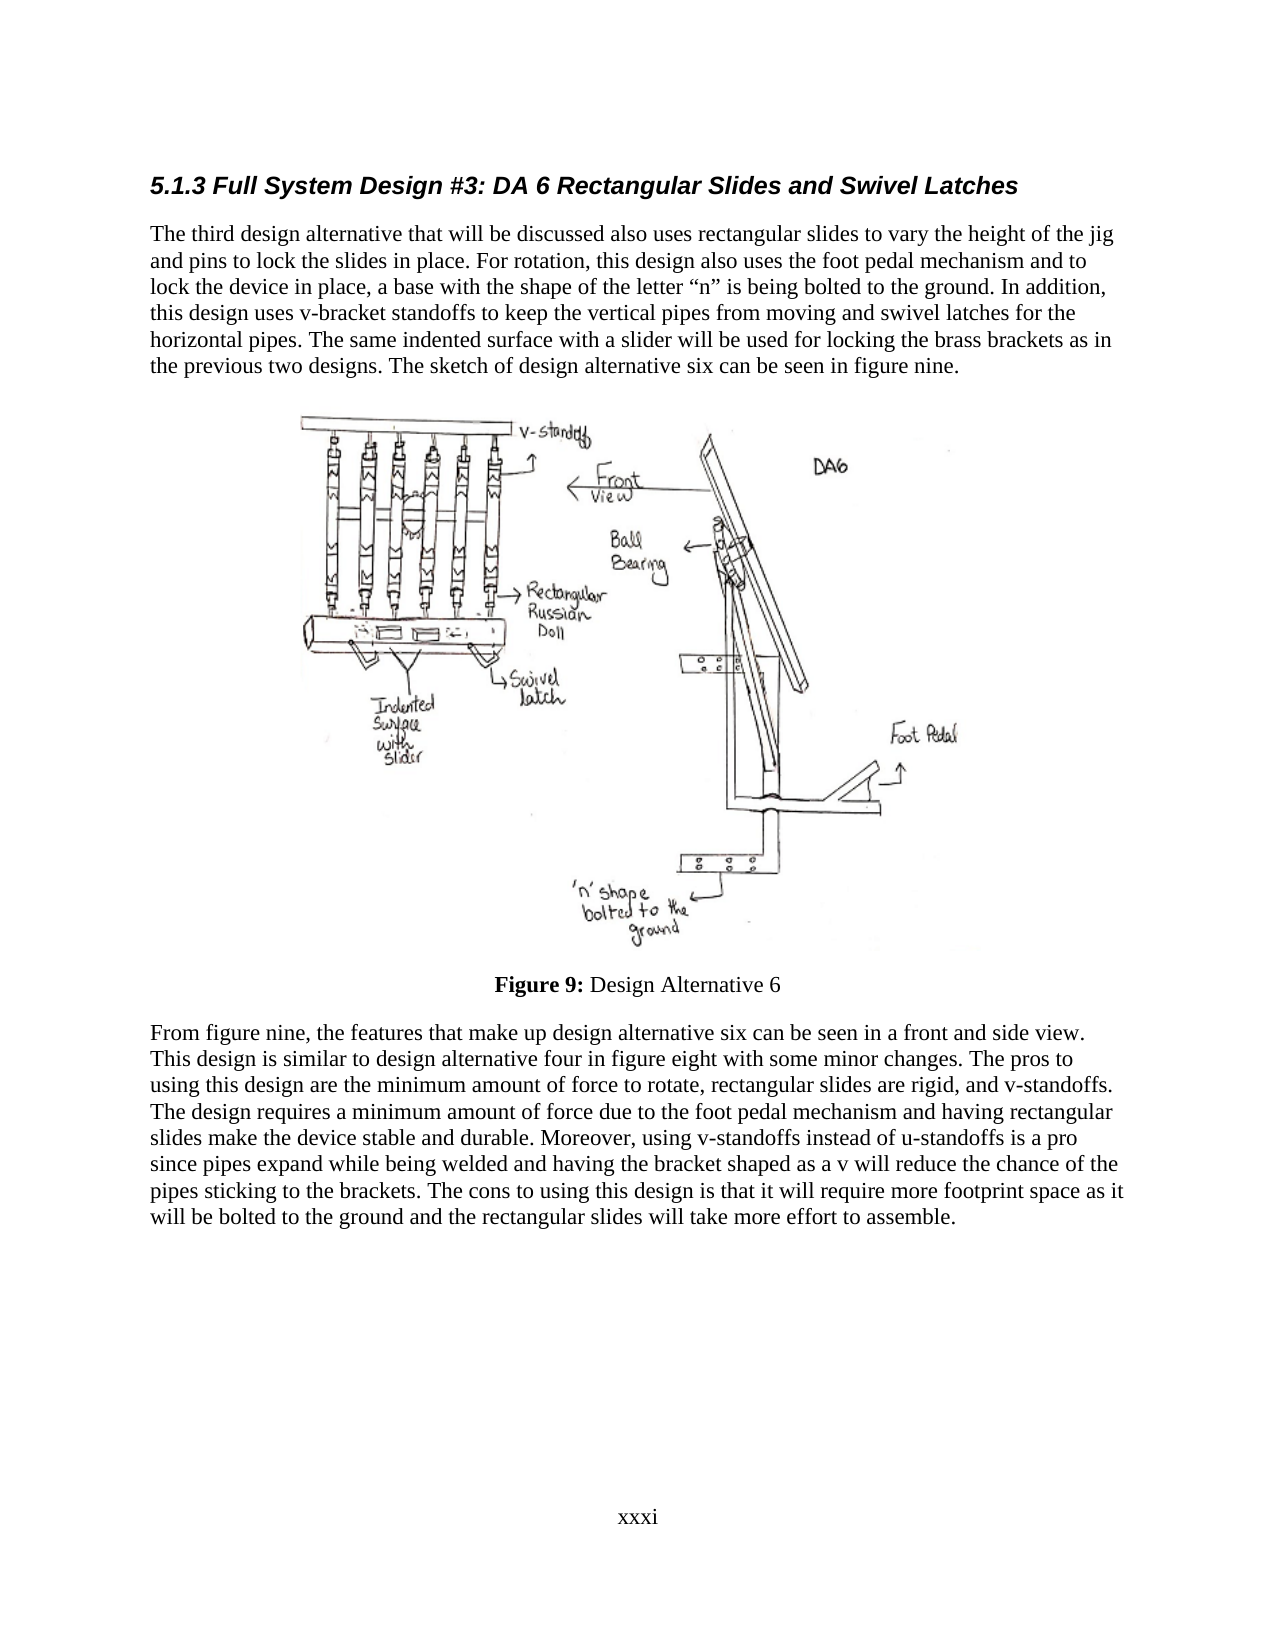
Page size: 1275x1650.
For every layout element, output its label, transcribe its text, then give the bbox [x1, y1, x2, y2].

subtitle 5.1.3 Full System Design #3: DA 6 Rectangular Slides and Swivel Latches [150, 171, 1125, 199]
text The third design alternative that will be discussed also uses rectangular slides to vary the height of the jig and pins to lock the slides in place. For rotation, this design also uses the foot pedal mechanism and to lock the device in place, a base with the shape of the letter “n” is being bolted to the ground. In addition, this design uses v-bracket standoffs to keep the vertical pipes from moving and swivel latches for the horizontal pipes. The same indented surface with a slider will be used for locking the brass brackets as in the previous two designs. The sketch of design alternative six can be seen in figure nine. [150, 220, 1125, 378]
picture [294, 399, 981, 951]
text Figure 9: Design Alternative 6 [150, 972, 1125, 998]
text From figure nine, the features that make up design alternative six can be seen in a front and side view. This design is similar to design alternative four in figure eight with some minor changes. The pros to using this design are the minimum amount of force to rotate, rectangular slides are rigid, and v-standoffs. The design requires a minimum amount of force due to the foot pedal mechanism and having rectangular slides make the device stable and durable. Moreover, using v-standoffs instead of u-standoffs is a pro since pipes expand while being welded and having the bracket shaped as a v will reduce the chance of the pipes sticking to the brackets. The cons to using this design is that it will require more footprint space as it will be bolted to the ground and the rectangular slides will take more effort to assemble. [150, 1019, 1125, 1229]
